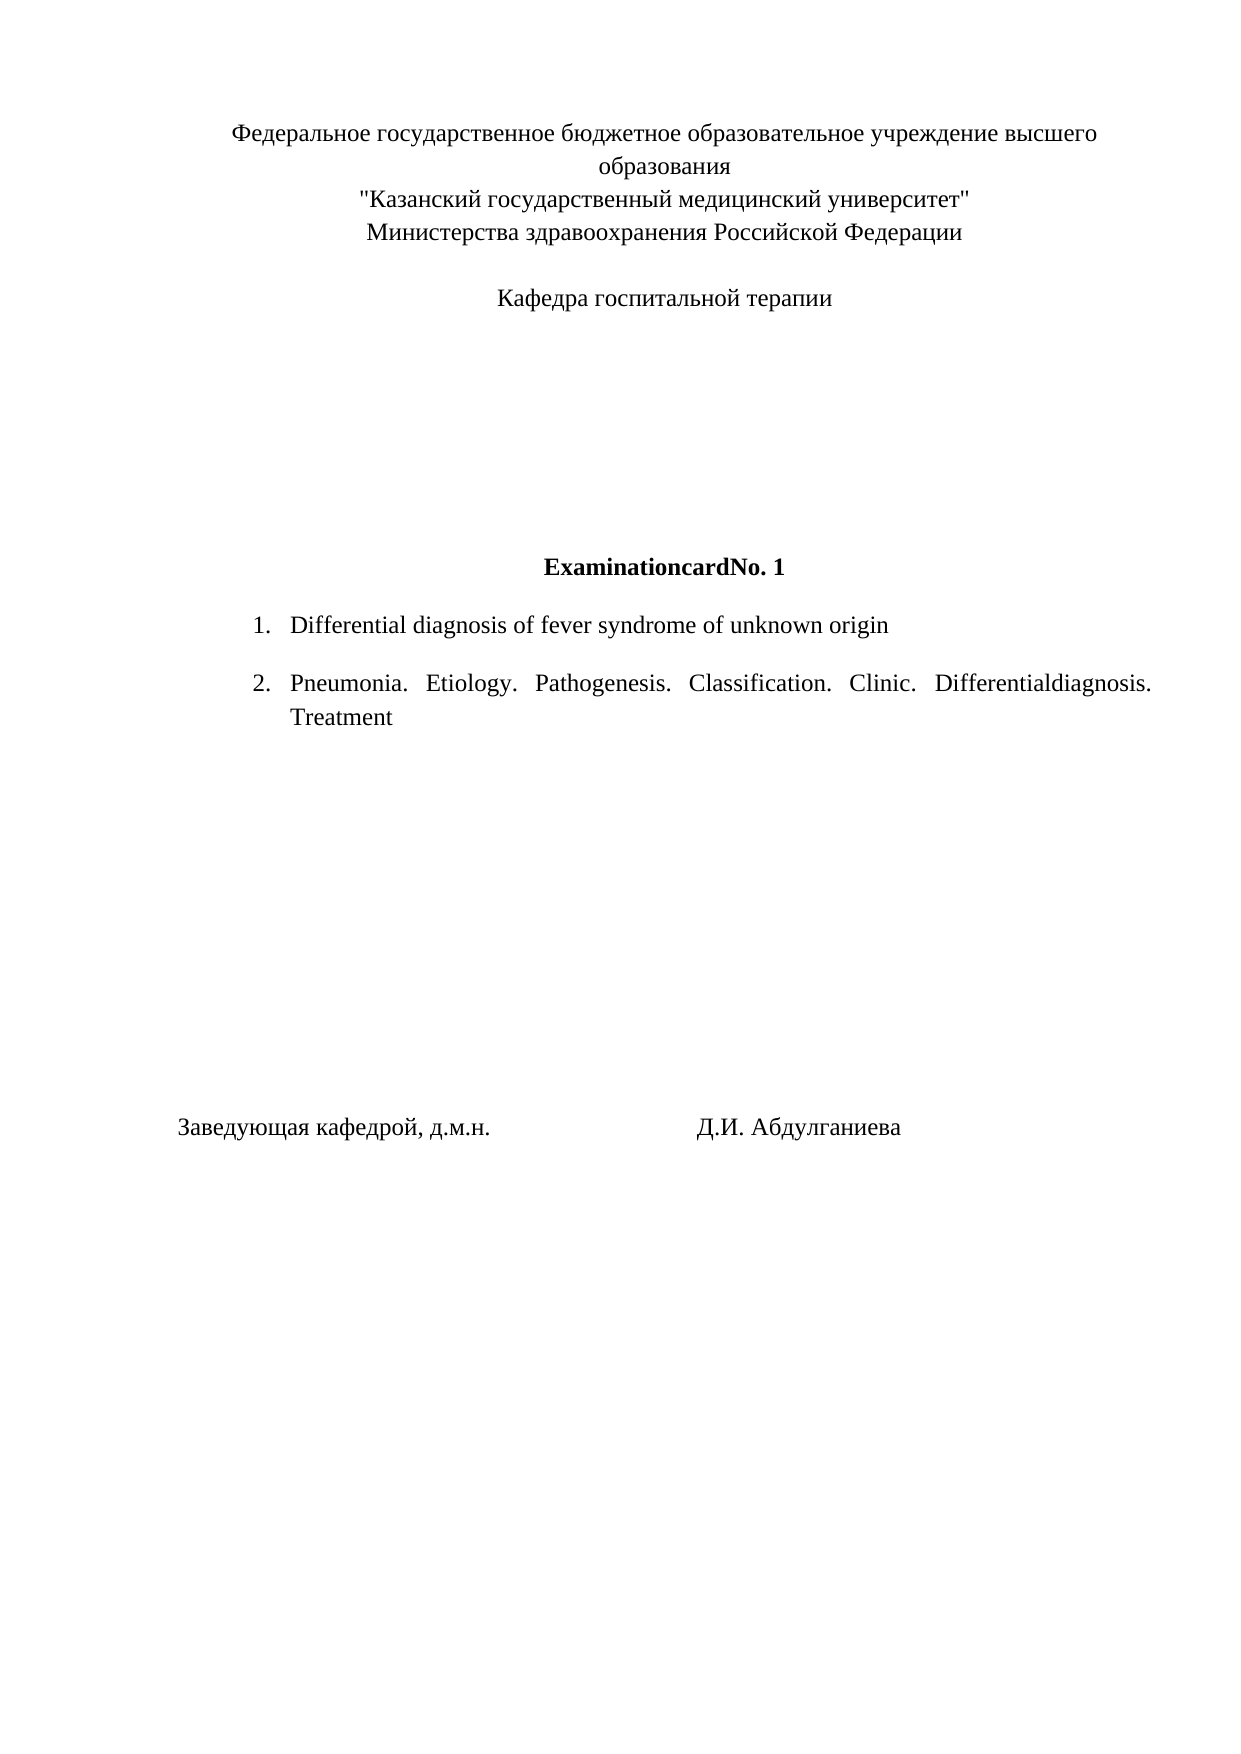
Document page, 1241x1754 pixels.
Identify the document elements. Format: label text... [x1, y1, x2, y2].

text "Казанский государственный медицинский университет" [177, 184, 1152, 213]
list Differential diagnosis of fever syndrome of unknown origin [252, 611, 1152, 639]
text Заведующая кафедрой, д.м.н. Д.И. Абдулганиева [177, 1112, 1152, 1140]
text Кафедра госпитальной терапии [177, 283, 1152, 312]
text Министерства здравоохранения Российской Федерации [177, 217, 1152, 246]
text ExaminationcardNo. 1 [177, 552, 1152, 581]
list Pneumonia. Etiology. Pathogenesis. Classification. Clinic. Differentialdiagnosis. Treatment [252, 668, 1152, 730]
text Федеральное государственное бюджетное образовательное учреждение высшего образования [177, 118, 1152, 180]
